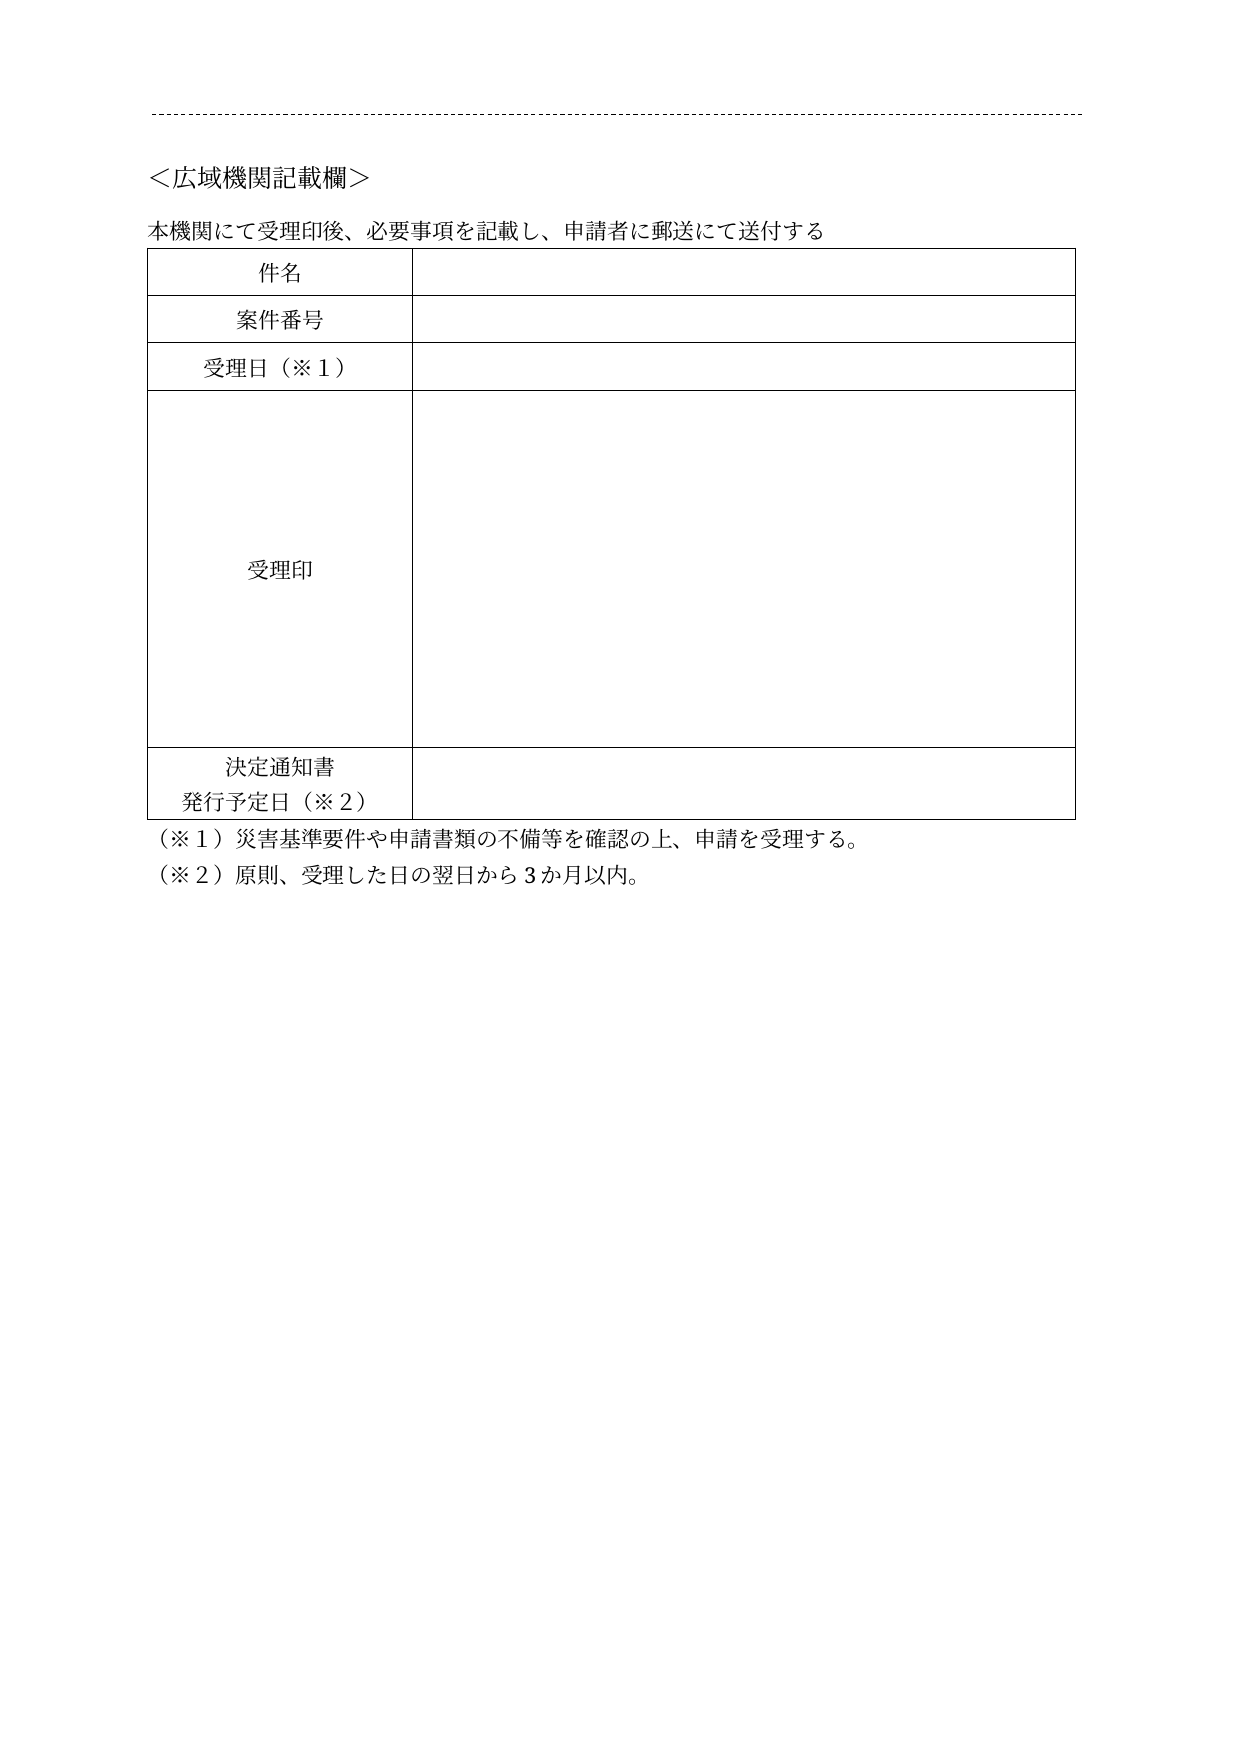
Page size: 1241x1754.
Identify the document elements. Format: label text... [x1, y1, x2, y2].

text （※１）災害基準要件や申請書類の不備等を確認の上、申請を受理する。 [148, 820, 1092, 856]
text ＜広域機関記載欄＞ [148, 141, 1092, 212]
table_cell [413, 748, 1075, 819]
table_cell 決定通知書 発行予定日（※２） [148, 748, 412, 819]
text （※２）原則、受理した日の翌日から3か月以内。 [148, 856, 1092, 891]
table_cell [413, 391, 1075, 747]
table_cell [413, 343, 1075, 389]
text 本機関にて受理印後、必要事項を記載し、申請者に郵送にて送付する [148, 212, 1092, 248]
table_header [413, 249, 1075, 295]
table_cell 受理日（※１） [148, 343, 412, 389]
table_cell 受理印 [148, 391, 412, 747]
table_cell [413, 296, 1075, 342]
table_cell 案件番号 [148, 296, 412, 342]
table_header 件名 [148, 249, 412, 295]
